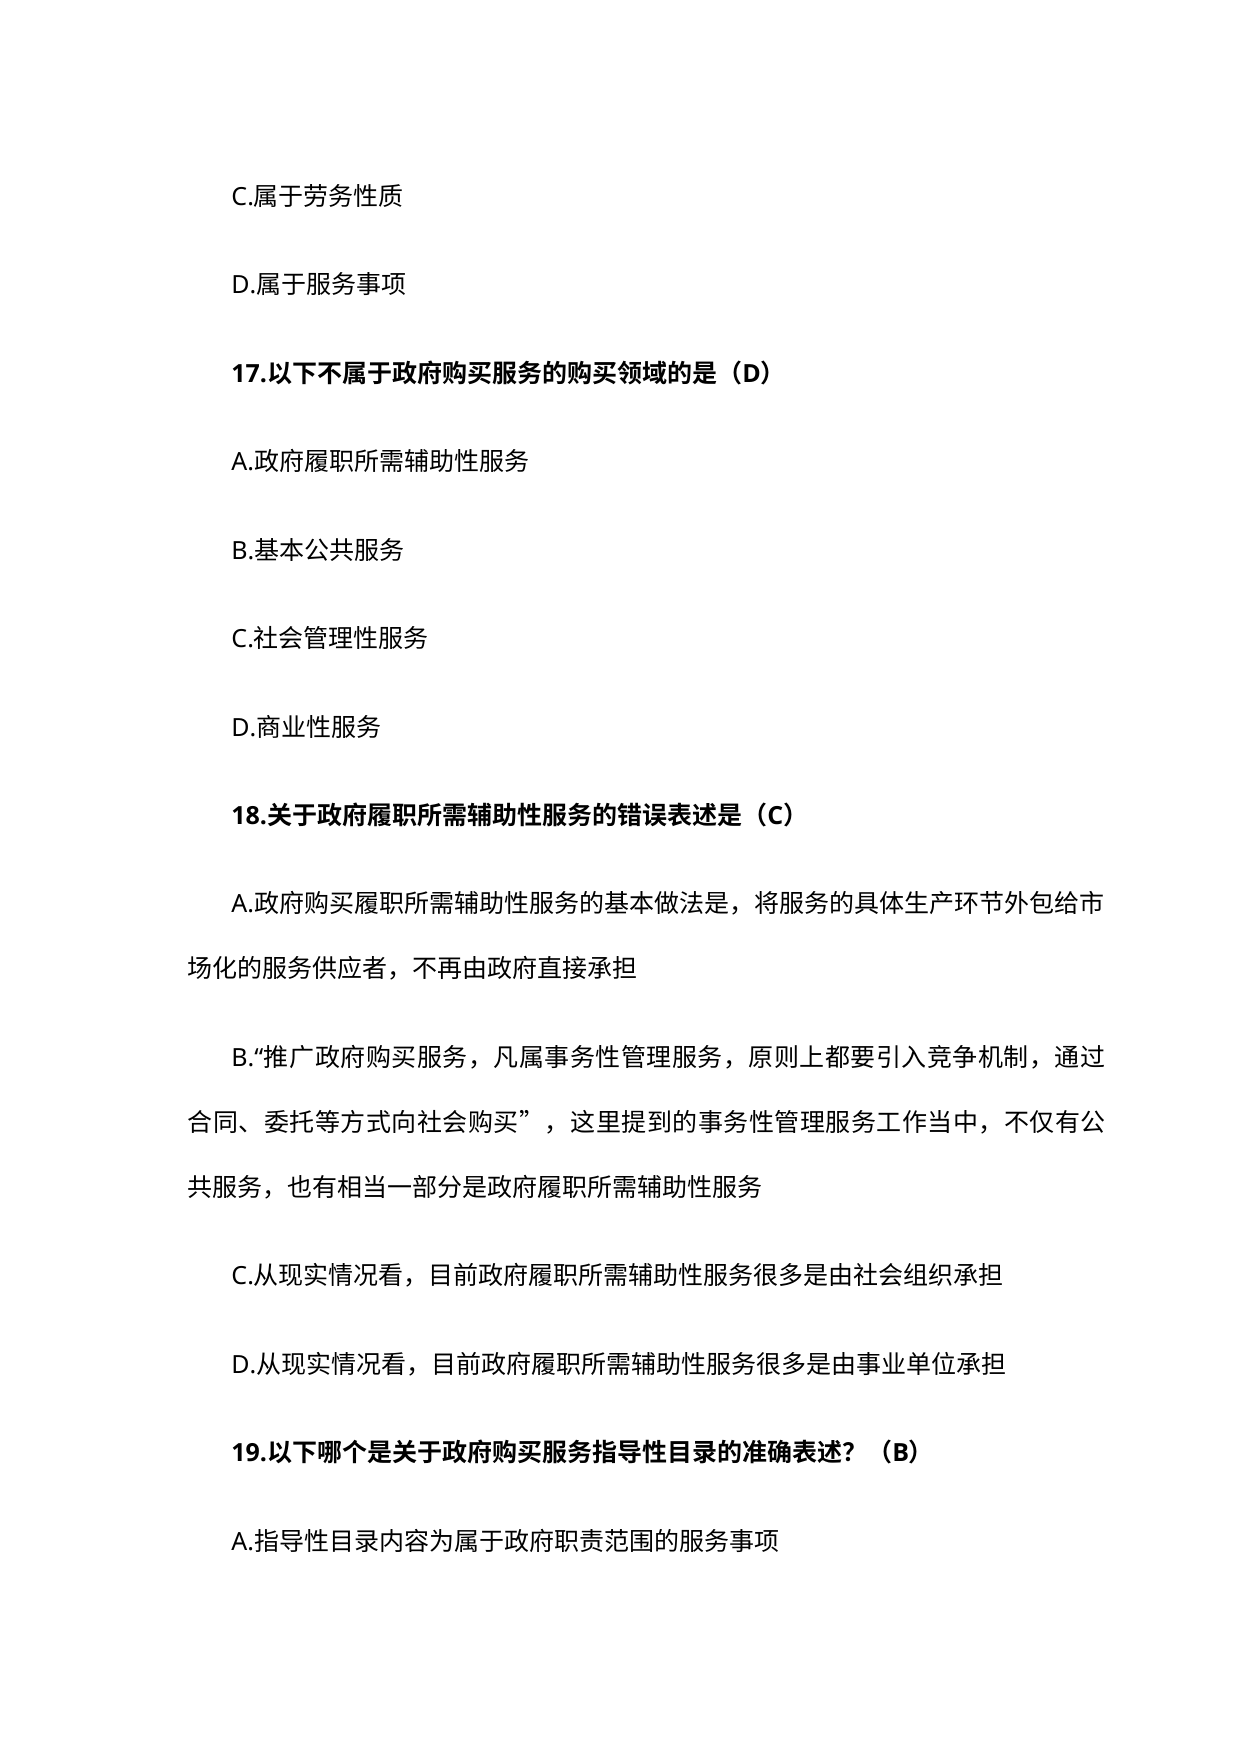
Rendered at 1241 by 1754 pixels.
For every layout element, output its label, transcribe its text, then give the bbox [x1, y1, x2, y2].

text D.从现实情况看，目前政府履职所需辅助性服务很多是由事业单位承担 [187, 1330, 1106, 1395]
text B.“推广政府购买服务，凡属事务性管理服务，原则上都要引入竞争机制，通过合同、委托等方式向社会购买”，这里提到的事务性管理服务工作当中，不仅有公共服务，也有相当一部分是政府履职所需辅助性服务 [187, 1023, 1106, 1218]
text D.商业性服务 [187, 693, 1106, 758]
text C.从现实情况看，目前政府履职所需辅助性服务很多是由社会组织承担 [187, 1241, 1106, 1306]
text C.属于劳务性质 [187, 162, 1106, 227]
text 17.以下不属于政府购买服务的购买领域的是（D） [187, 339, 1106, 404]
text A.政府购买履职所需辅助性服务的基本做法是，将服务的具体生产环节外包给市场化的服务供应者，不再由政府直接承担 [187, 869, 1106, 999]
text A.指导性目录内容为属于政府职责范围的服务事项 [187, 1507, 1106, 1572]
text D.属于服务事项 [187, 250, 1106, 315]
text A.政府履职所需辅助性服务 [187, 427, 1106, 492]
text 19.以下哪个是关于政府购买服务指导性目录的准确表述？（B） [187, 1418, 1106, 1483]
text C.社会管理性服务 [187, 604, 1106, 669]
text B.基本公共服务 [187, 516, 1106, 581]
text 18.关于政府履职所需辅助性服务的错误表述是（C） [187, 781, 1106, 846]
